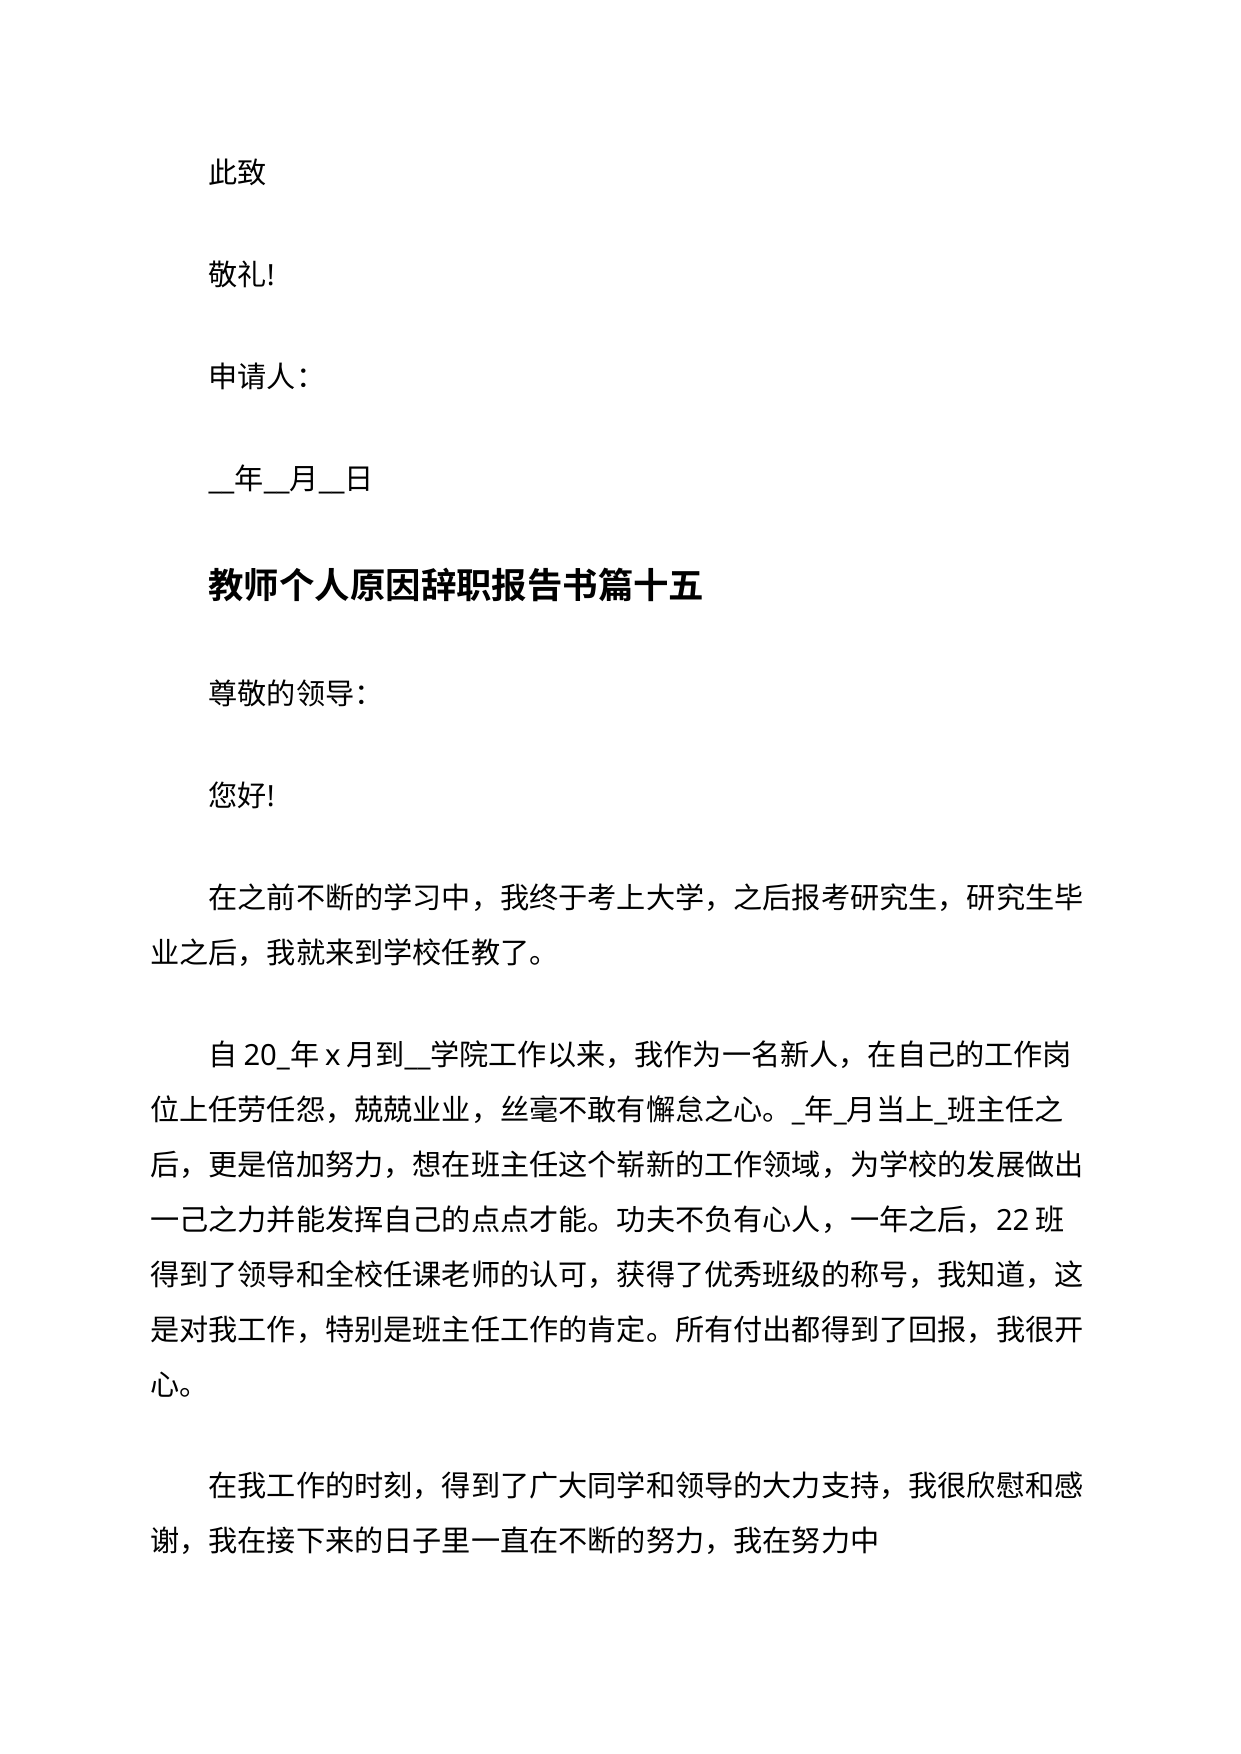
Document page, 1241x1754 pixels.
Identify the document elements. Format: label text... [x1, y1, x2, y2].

text 在我工作的时刻，得到了广大同学和领导的大力支持，我很欣慰和感谢，我在接下来的日子里一直在不断的努力，我在努力中 [150, 1463, 1090, 1560]
text 您好! [150, 773, 1090, 815]
text 自20_年x月到__学院工作以来，我作为一名新人，在自己的工作岗位上任劳任怨，兢兢业业，丝毫不敢有懈怠之心。_年_月当上_班主任之后，更是倍加努力，想在班主任这个崭新的工作领域，为学校的发展做出一己之力并能发挥自己的点点才能。功夫不负有心人，一年之后，22班得到了领导和全校任课老师的认可，获得了优秀班级的称号，我知道，这是对我工作，特别是班主任工作的肯定。所有付出都得到了回报，我很开心。 [150, 1031, 1090, 1403]
text 在之前不断的学习中，我终于考上大学，之后报考研究生，研究生毕业之后，我就来到学校任教了。 [150, 875, 1090, 972]
text 教师个人原因辞职报告书篇十五 [150, 557, 1090, 609]
text 申请人： [150, 354, 1090, 396]
text __年__月__日 [150, 456, 1090, 498]
text 尊敬的领导： [150, 671, 1090, 713]
text 敬礼! [150, 252, 1090, 294]
text 此致 [150, 150, 1090, 192]
